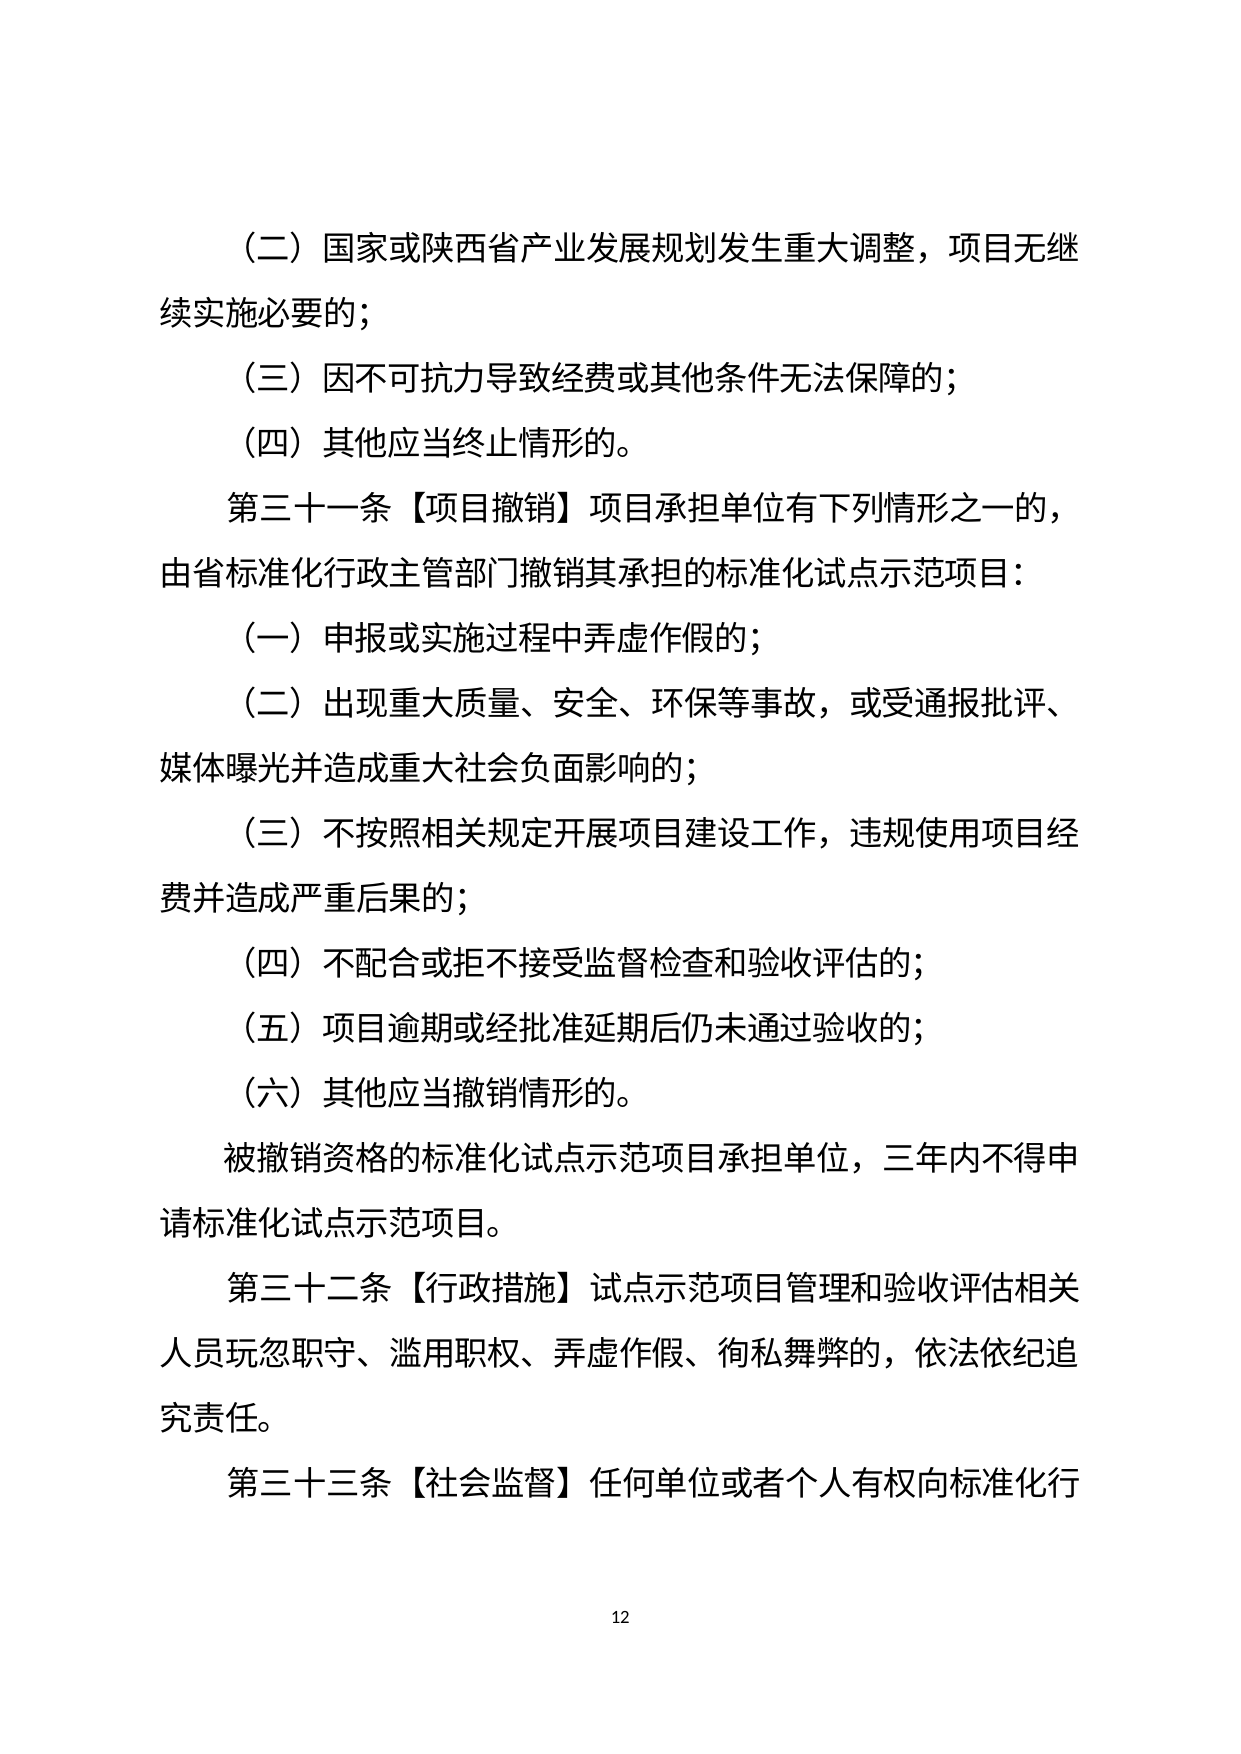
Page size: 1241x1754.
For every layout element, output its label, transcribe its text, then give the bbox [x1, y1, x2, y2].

text （三）不按照相关规定开展项目建设工作，违规使用项目经费并造成严重后果的； [159, 799, 1081, 929]
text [159, 1449, 1081, 1514]
text （四）不配合或拒不接受监督检查和验收评估的； [159, 929, 1081, 994]
text （五）项目逾期或经批准延期后仍未通过验收的； [159, 994, 1081, 1059]
text （二）国家或陕西省产业发展规划发生重大调整，项目无继续实施必要的； [159, 214, 1081, 344]
text （二）出现重大质量、安全、环保等事故，或受通报批评、媒体曝光并造成重大社会负面影响的； [159, 669, 1081, 799]
text （六）其他应当撤销情形的。 [159, 1059, 1081, 1124]
text 第三十一条【项目撤销】项目承担单位有下列情形之一的，由省标准化行政主管部门撤销其承担的标准化试点示范项目： [159, 474, 1081, 604]
text （四）其他应当终止情形的。 [159, 409, 1081, 474]
text 第三十二条【行政措施】试点示范项目管理和验收评估相关人员玩忽职守、滥用职权、弄虚作假、徇私舞弊的，依法依纪追究责任。 [159, 1254, 1081, 1449]
text 被撤销资格的标准化试点示范项目承担单位，三年内不得申请标准化试点示范项目。 [159, 1124, 1081, 1254]
text （三）因不可抗力导致经费或其他条件无法保障的； [159, 344, 1081, 409]
text （一）申报或实施过程中弄虚作假的； [159, 604, 1081, 669]
